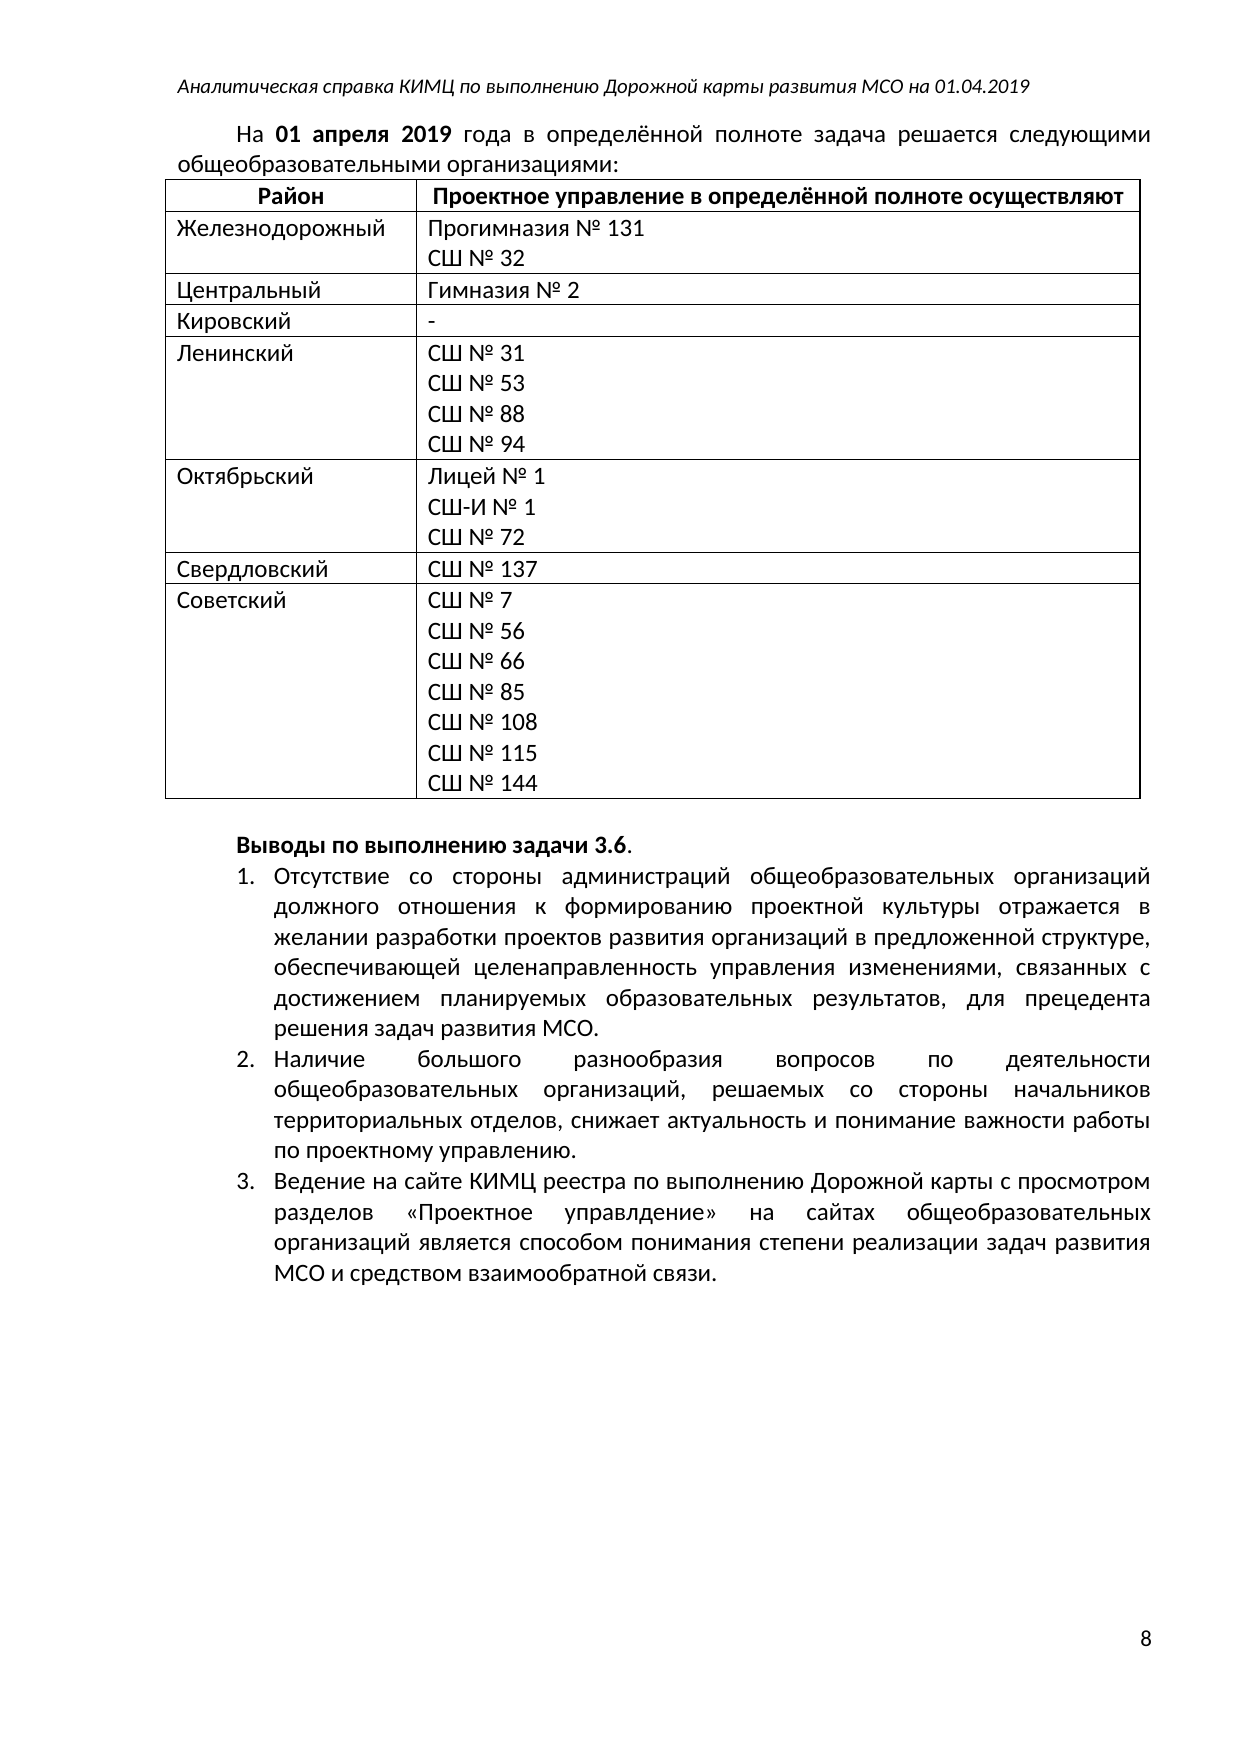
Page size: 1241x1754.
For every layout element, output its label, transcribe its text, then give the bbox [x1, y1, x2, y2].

table_header Проектное управление в определённой полноте осуществляют [417, 180, 1139, 211]
table_cell Центральный [166, 274, 416, 304]
table_cell Свердловский [166, 553, 416, 583]
table_cell СШ № 31 СШ № 53 СШ № 88 СШ № 94 [417, 337, 1139, 459]
table_cell Советский [166, 584, 416, 798]
table_cell Прогимназия № 131 СШ № 32 [417, 212, 1139, 273]
list Ведение на сайте КИМЦ реестра по выполнению Дорожной карты с просмотром разделов «Проектное управлдение» на сайтах общеобразовательных организаций является способом понимания степени реализации задач развития МСО и средством взаимообратной связи. [236, 1165, 1152, 1287]
list Отсутствие со стороны администраций общеобразовательных организаций должного отношения к формированию проектной культуры отражается в желании разработки проектов развития организаций в предложенной структуре, обеспечивающей целенаправленность управления изменениями, связанных с достижением планируемых образовательных результатов, для прецедента решения задач развития МСО. [236, 860, 1152, 1043]
table_cell СШ № 137 [417, 553, 1139, 583]
table_cell Гимназия № 2 [417, 274, 1139, 304]
table_cell Ленинский [166, 337, 416, 459]
table_header Район [166, 180, 416, 211]
table_cell Железнодорожный [166, 212, 416, 273]
text На 01 апреля 2019 года в определённой полноте задача решается следующими общеобразовательными организациями: [177, 118, 1152, 179]
text Выводы по выполнению задачи 3.6. [177, 829, 1152, 860]
list Наличие большого разнообразия вопросов по деятельности общеобразовательных организаций, решаемых со стороны начальников территориальных отделов, снижает актуальность и понимание важности работы по проектному управлению. [236, 1043, 1152, 1165]
table_cell - [417, 305, 1139, 336]
table_cell Кировский [166, 305, 416, 336]
table_cell Лицей № 1 СШ-И № 1 СШ № 72 [417, 460, 1139, 552]
table_cell СШ № 7 СШ № 56 СШ № 66 СШ № 85 СШ № 108 СШ № 115 СШ № 144 [417, 584, 1139, 798]
table_cell Октябрьский [166, 460, 416, 552]
